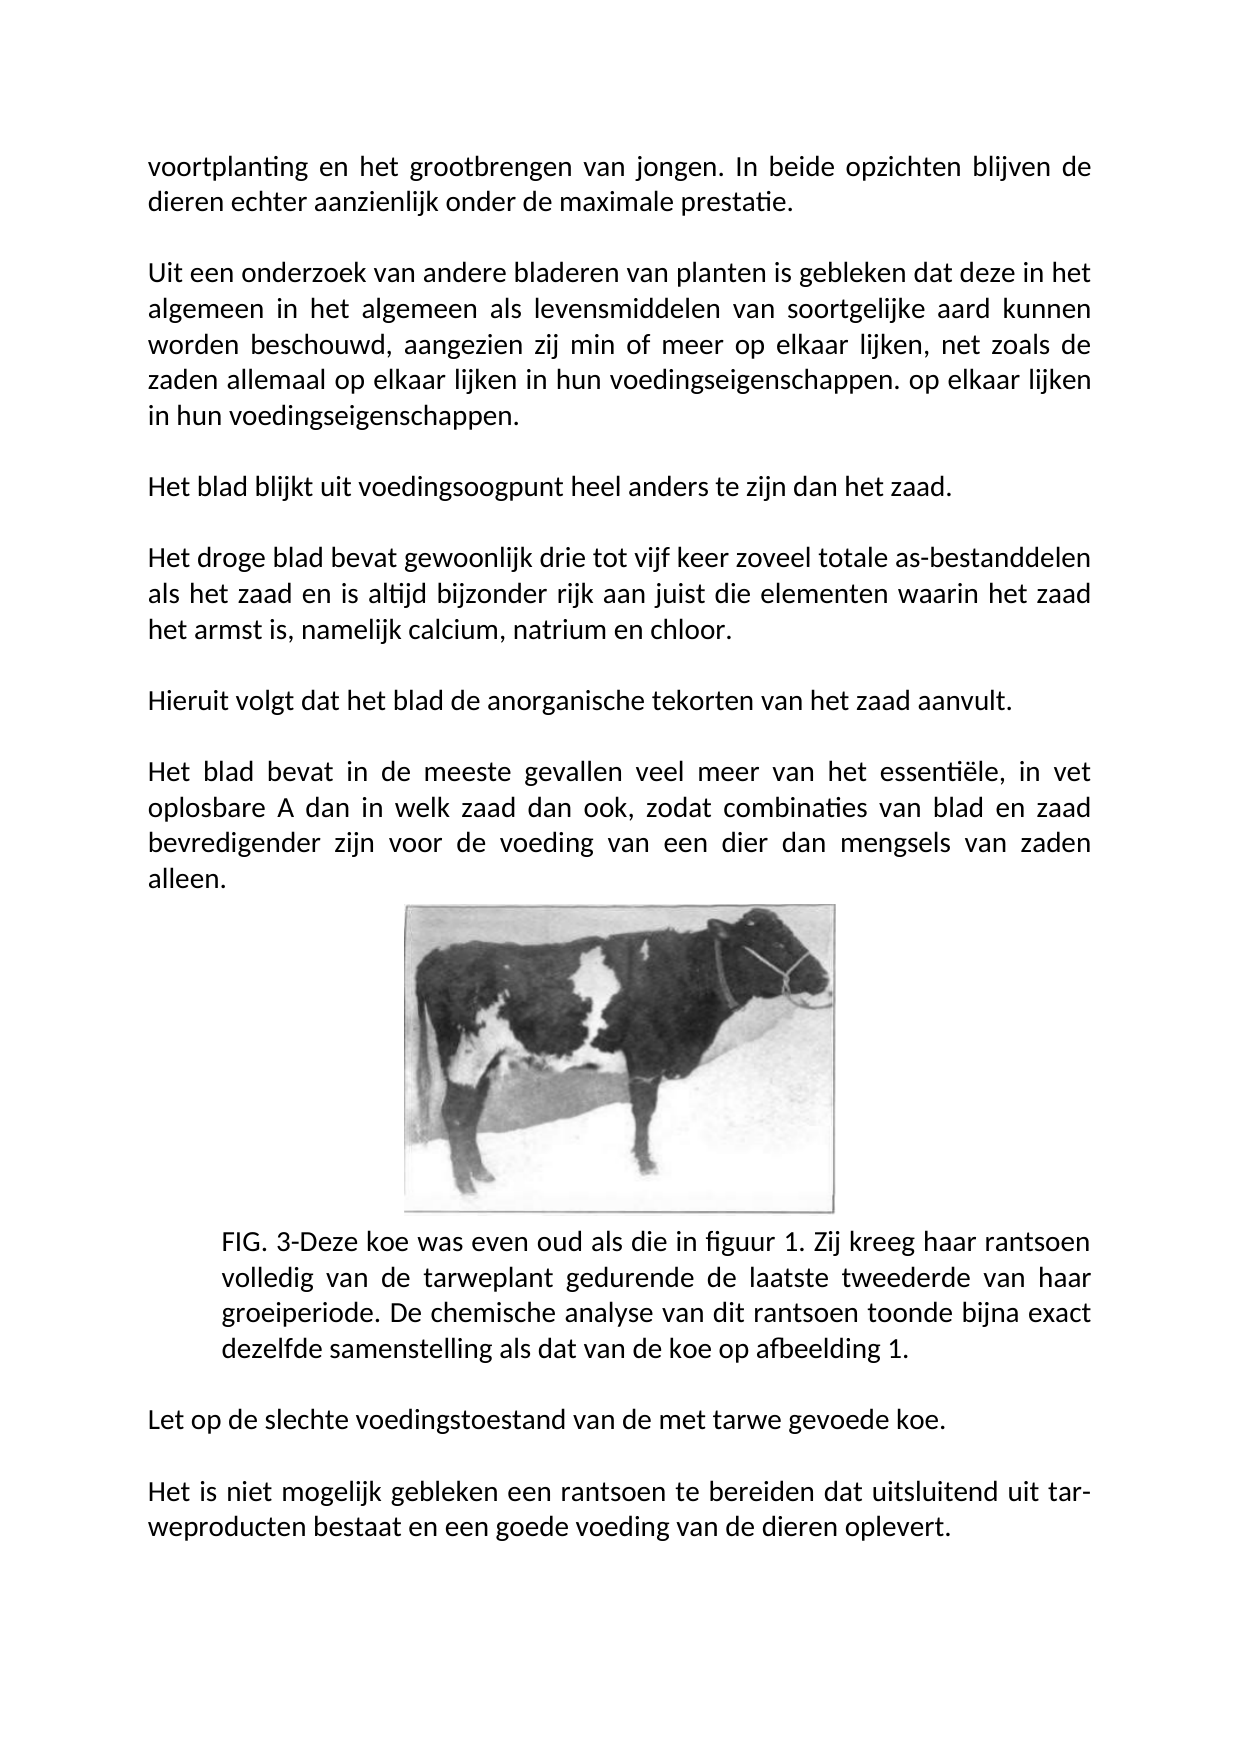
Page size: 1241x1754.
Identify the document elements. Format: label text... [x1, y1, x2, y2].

text Hieruit volgt dat het blad de anorganische tekorten van het zaad aanvult. [148, 682, 1093, 718]
text FIG. 3-Deze koe was even oud als die in figuur 1. Zij kreeg haar rantsoen volledig van de tarweplant gedurende de laatste tweederde van haar groeiperiode. De chemische analyse van dit rantsoen toonde bijna exact dezelfde samenstelling als dat van de koe op afbeelding 1. [221, 1223, 1093, 1366]
text Het is niet mogelijk gebleken een rantsoen te bereiden dat uitsluitend uit tar-weproducten bestaat en een goede voeding van de dieren oplevert. [148, 1473, 1093, 1544]
picture [395, 895, 846, 1224]
text Het droge blad bevat gewoonlijk drie tot vijf keer zoveel totale as-bestanddelen als het zaad en is altijd bijzonder rijk aan juist die elementen waarin het zaad het armst is, namelijk calcium, natrium en chloor. [148, 539, 1093, 646]
text Let op de slechte voedingstoestand van de met tarwe gevoede koe. [148, 1401, 1093, 1437]
text Uit een onderzoek van andere bladeren van planten is gebleken dat deze in het algemeen in het algemeen als levensmiddelen van soortgelijke aard kunnen worden beschouwd, aangezien zij min of meer op elkaar lijken, net zoals de zaden allemaal op elkaar lijken in hun voedingseigenschappen. op elkaar lijken in hun voedingseigenschappen. [148, 254, 1093, 433]
text Het blad bevat in de meeste gevallen veel meer van het essentiële, in vet oplosbare A dan in welk zaad dan ook, zodat combinaties van blad en zaad bevredigender zijn voor de voeding van een dier dan mengsels van zaden alleen. [148, 753, 1093, 896]
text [148, 148, 1093, 219]
text Het blad blijkt uit voedingsoogpunt heel anders te zijn dan het zaad. [148, 468, 1093, 504]
